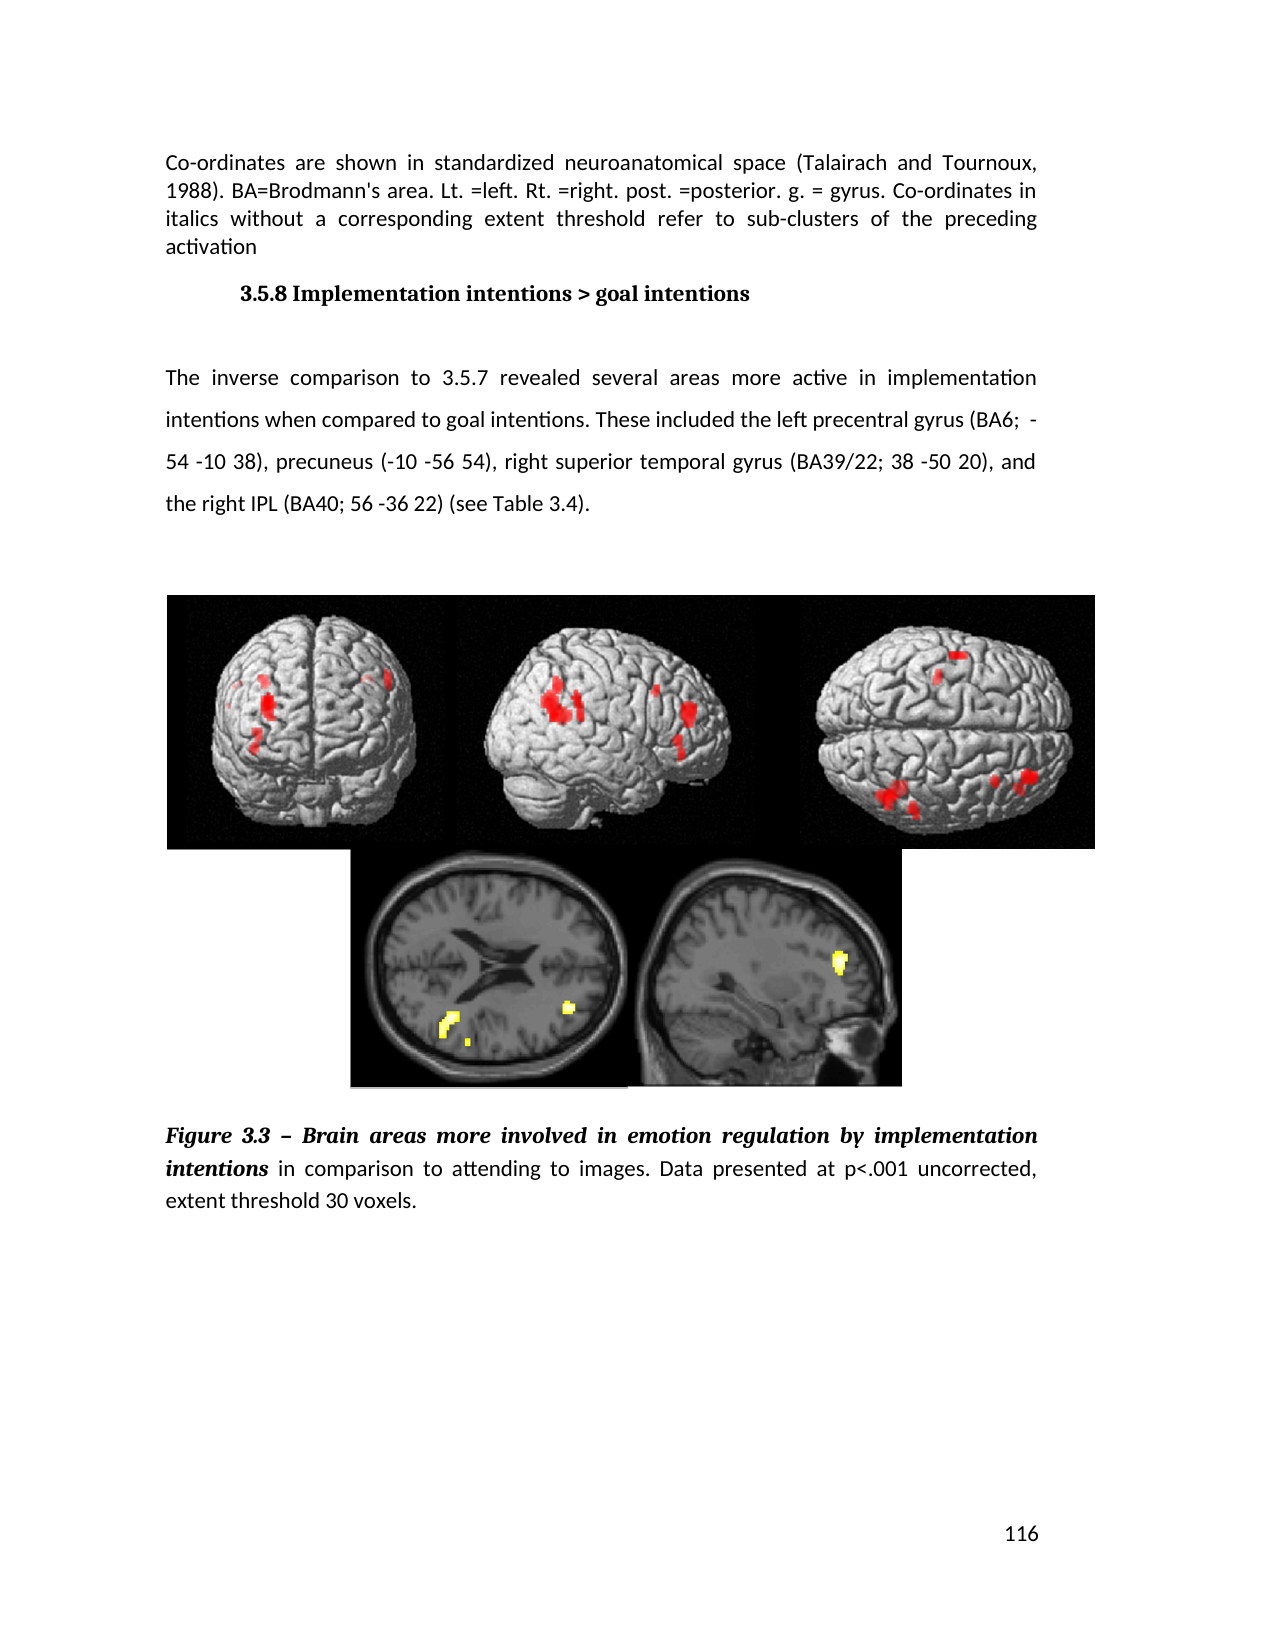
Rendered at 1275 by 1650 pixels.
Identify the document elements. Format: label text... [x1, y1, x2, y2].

picture [165, 594, 1096, 1089]
text Co-ordinates are shown in standardized neuroanatomical space (Talairach and Tournoux, 1988). BA=Brodmann's area. Lt. =left. Rt. =right. post. =posterior. g. = gyrus. Co-ordinates in italics without a corresponding extent threshold refer to sub-clusters of the preceding activation [165, 148, 1039, 260]
text Figure 3.3 – Brain areas more involved in emotion regulation by implementation intentions in comparison to attending to images. Data presented at p<.001 uncorrected, extent threshold 30 voxels. [165, 1123, 1039, 1214]
subtitle 3.5.8 Implementation intentions > goal intentions [165, 281, 1039, 307]
text The inverse comparison to 3.5.7 revealed several areas more active in implementation intentions when compared to goal intentions. These included the left precentral gyrus (BA6; -54 -10 38), precuneus (-10 -56 54), right superior temporal gyrus (BA39/22; 38 -50 20), and the right IPL (BA40; 56 -36 22) (see Table 3.4). [165, 363, 1039, 517]
